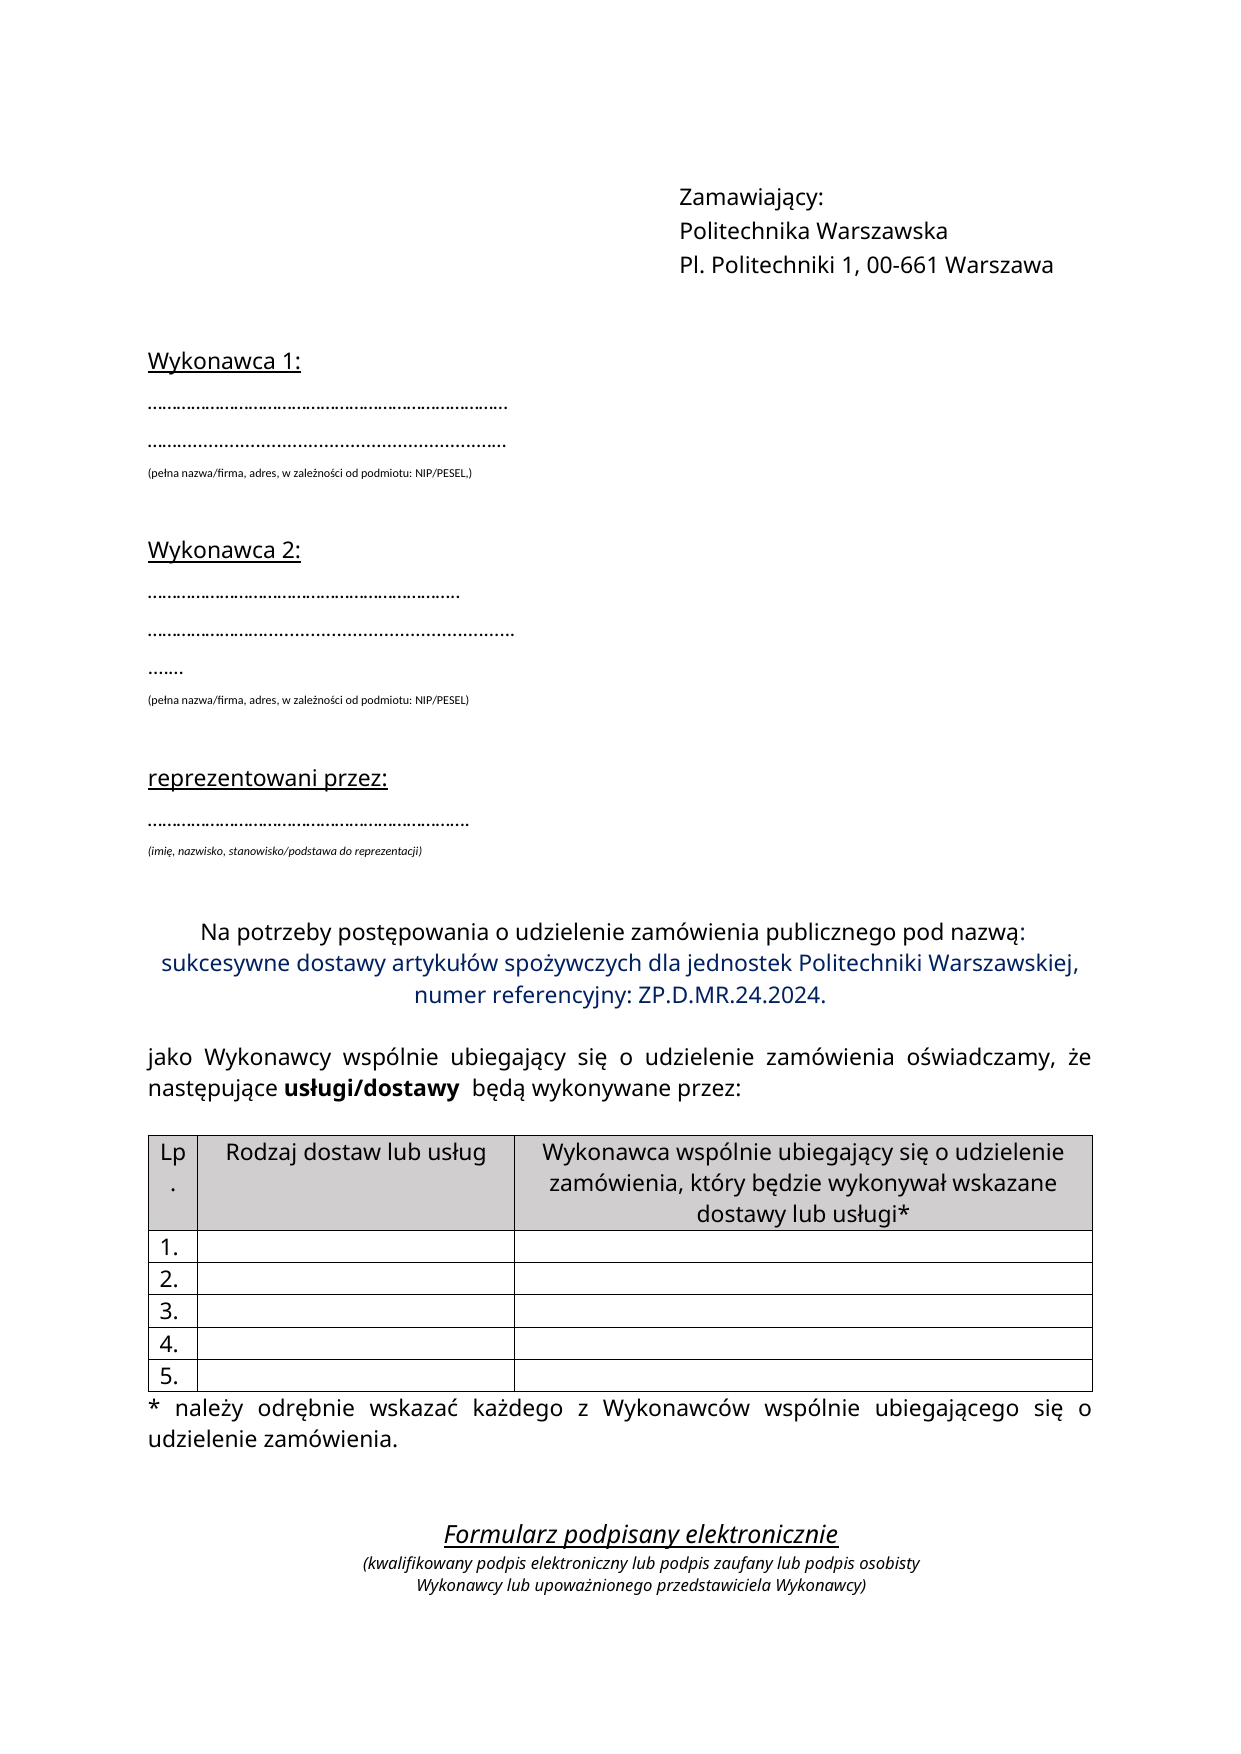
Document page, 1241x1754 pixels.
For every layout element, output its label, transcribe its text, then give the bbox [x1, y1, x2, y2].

table_cell [515, 1231, 1092, 1262]
text ………………………………………………………………………............................................................… (pełna nazwa/firma, adres, w zależności od podmiotu: NIP/PESEL,) [148, 389, 517, 491]
table_header Lp. [149, 1136, 197, 1230]
text …………………………………………………………. [148, 806, 472, 831]
table_cell [198, 1328, 514, 1359]
table_cell 2. [149, 1263, 197, 1294]
table_cell [198, 1263, 514, 1294]
text jako Wykonawcy wspólnie ubiegający się o udzielenie zamówienia oświadczamy, że następujące usługi/dostawy będą wykonywane przez: [148, 1041, 1093, 1104]
table_cell 5. [149, 1360, 197, 1391]
table_cell [198, 1360, 514, 1391]
table_cell [515, 1263, 1092, 1294]
text Zamawiający: [148, 181, 1093, 213]
table_cell 1. [149, 1231, 197, 1262]
table_header Wykonawca wspólnie ubiegający się o udzielenie zamówienia, który będzie wykonywał wskazane dostawy lub usługi* [515, 1136, 1092, 1230]
text (kwalifikowany podpis elektroniczny lub podpis zaufany lub podpis osobisty [192, 1551, 1093, 1574]
text ………………………………………………………..……………………....................................................… (pełna nazwa/firma, adres, w zależności od podmiotu: NIP/PESEL) [148, 578, 517, 718]
text Na potrzeby postępowania o udzielenie zamówienia publicznego pod nazwą: sukcesywne dostawy artykułów spożywczych dla jednostek Politechniki Warszawskiej, numer referencyjny: ZP.D.MR.24.2024. [133, 916, 1093, 1010]
table_header Rodzaj dostaw lub usług [198, 1136, 514, 1230]
text Wykonawcy lub upoważnionego przedstawiciela Wykonawcy) [192, 1574, 1093, 1597]
text Wykonawca 1: [148, 345, 1093, 376]
table_cell [515, 1360, 1092, 1391]
table_cell 3. [149, 1295, 197, 1327]
table_cell [515, 1328, 1092, 1359]
text Politechnika Warszawska [148, 215, 1093, 246]
table_cell [198, 1231, 514, 1262]
text Formularz podpisany elektronicznie [192, 1517, 1093, 1551]
text * należy odrębnie wskazać każdego z Wykonawców wspólnie ubiegającego się o udzielenie zamówienia. [148, 1392, 1093, 1455]
text Pl. Politechniki 1, 00-661 Warszawa [605, 249, 1093, 280]
table_cell 4. [149, 1328, 197, 1359]
table_cell [515, 1295, 1092, 1327]
text reprezentowani przez: [148, 762, 1093, 793]
text (imię, nazwisko, stanowisko/podstawa do reprezentacji) [148, 844, 1093, 869]
table_cell [198, 1295, 514, 1327]
text Wykonawca 2: [148, 534, 1093, 566]
